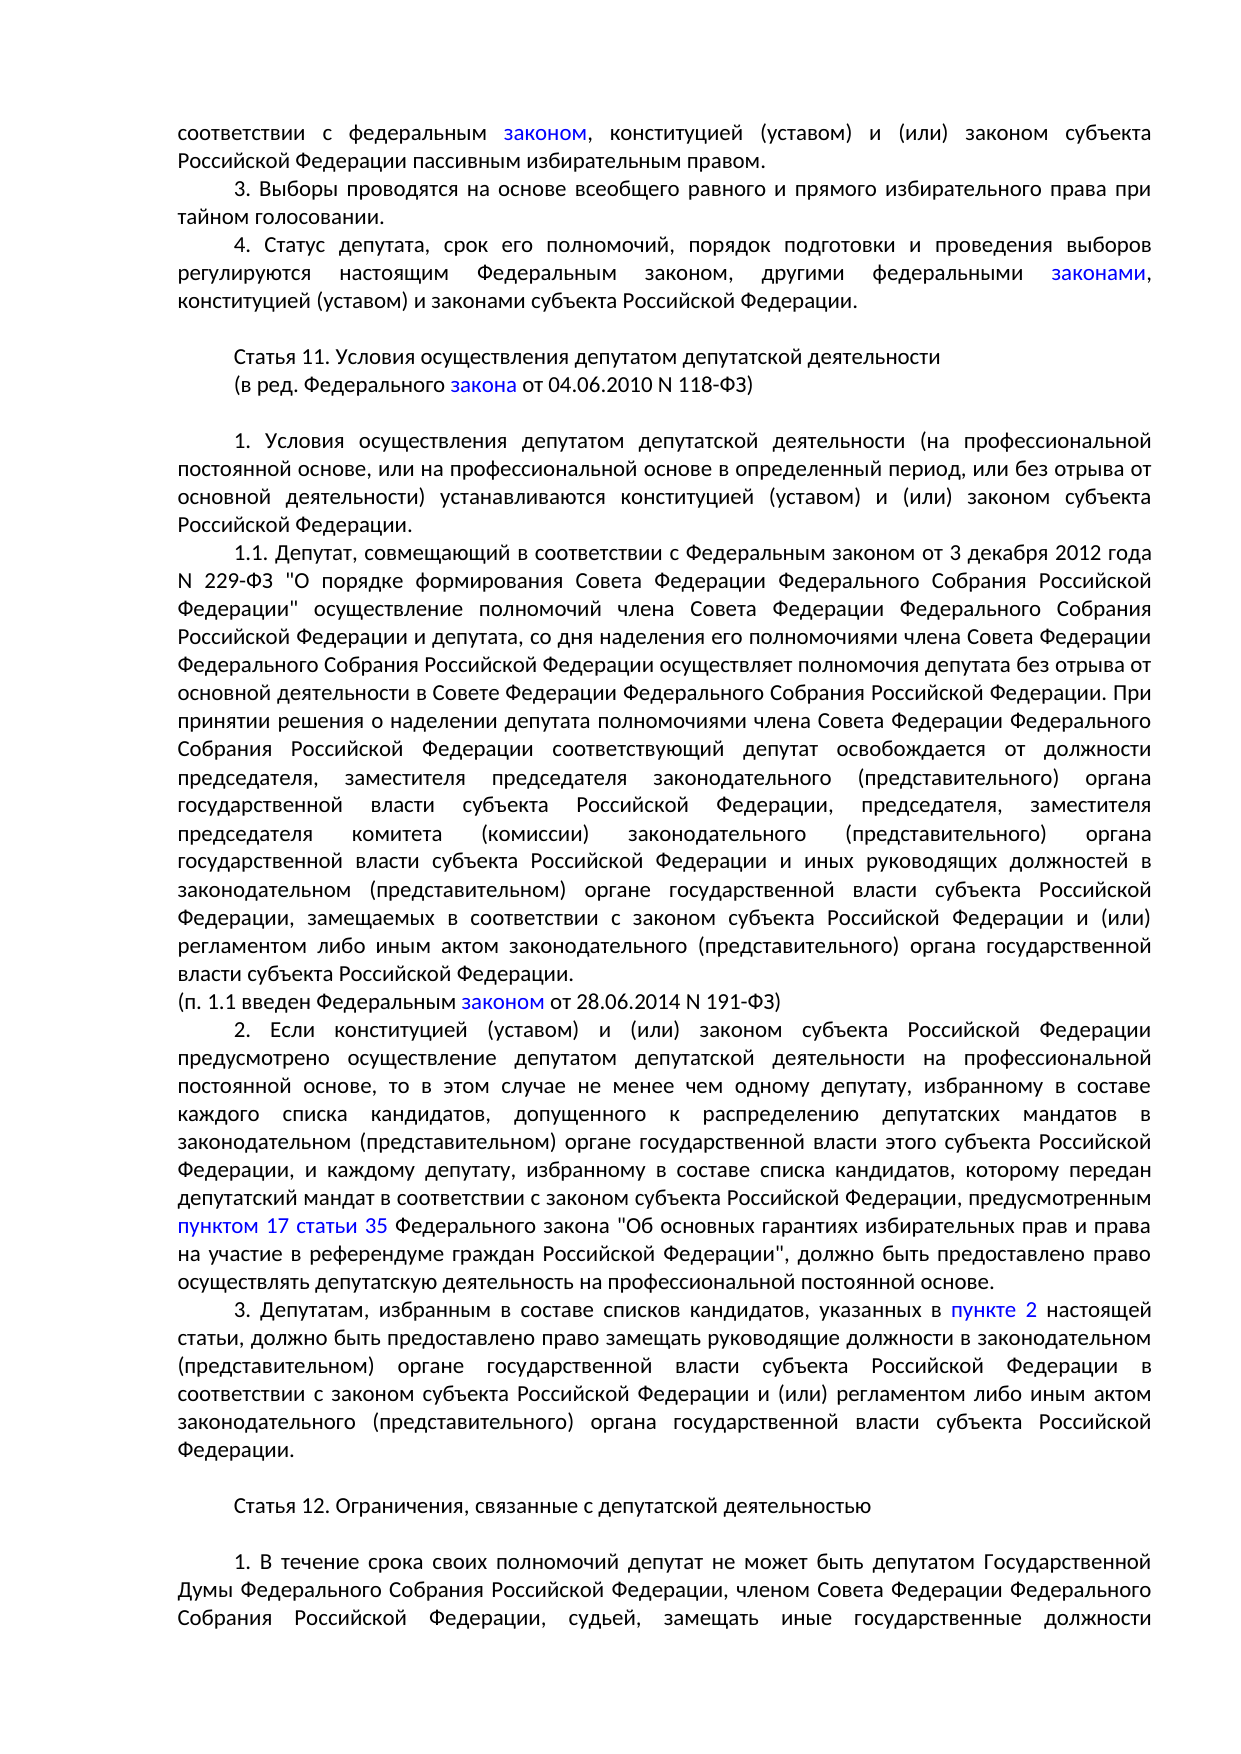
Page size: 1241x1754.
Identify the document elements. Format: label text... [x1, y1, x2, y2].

text 4. Статус депутата, срок его полномочий, порядок подготовки и проведения выборов регулируются настоящим Федеральным законом, другими федеральными законами, конституцией (уставом) и законами субъекта Российской Федерации. [177, 230, 1152, 314]
text 1. Условия осуществления депутатом депутатской деятельности (на профессиональной постоянной основе, или на профессиональной основе в определенный период, или без отрыва от основной деятельности) устанавливаются конституцией (уставом) и (или) законом субъекта Российской Федерации. [177, 426, 1152, 538]
text 1.1. Депутат, совмещающий в соответствии с Федеральным законом от 3 декабря 2012 года N 229-ФЗ "О порядке формирования Совета Федерации Федерального Собрания Российской Федерации" осуществление полномочий члена Совета Федерации Федерального Собрания Российской Федерации и депутата, со дня наделения его полномочиями члена Совета Федерации Федерального Собрания Российской Федерации осуществляет полномочия депутата без отрыва от основной деятельности в Совете Федерации Федерального Собрания Российской Федерации. При принятии решения о наделении депутата полномочиями члена Совета Федерации Федерального Собрания Российской Федерации соответствующий депутат освобождается от должности председателя, заместителя председателя законодательного (представительного) органа государственной власти субъекта Российской Федерации, председателя, заместителя председателя комитета (комиссии) законодательного (представительного) органа государственной власти субъекта Российской Федерации и иных руководящих должностей в законодательном (представительном) органе государственной власти субъекта Российской Федерации, замещаемых в соответствии с законом субъекта Российской Федерации и (или) регламентом либо иным актом законодательного (представительного) органа государственной власти субъекта Российской Федерации. [177, 538, 1152, 987]
text Статья 12. Ограничения, связанные с депутатской деятельностью [177, 1491, 1152, 1519]
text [177, 118, 1152, 174]
text (п. 1.1 введен Федеральным законом от 28.06.2014 N 191-ФЗ) [177, 987, 1152, 1015]
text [177, 1547, 1152, 1631]
text 3. Депутатам, избранным в составе списков кандидатов, указанных в пункте 2 настоящей статьи, должно быть предоставлено право замещать руководящие должности в законодательном (представительном) органе государственной власти субъекта Российской Федерации в соответствии с законом субъекта Российской Федерации и (или) регламентом либо иным актом законодательного (представительного) органа государственной власти субъекта Российской Федерации. [177, 1295, 1152, 1463]
text 3. Выборы проводятся на основе всеобщего равного и прямого избирательного права при тайном голосовании. [177, 174, 1152, 230]
text 2. Если конституцией (уставом) и (или) законом субъекта Российской Федерации предусмотрено осуществление депутатом депутатской деятельности на профессиональной постоянной основе, то в этом случае не менее чем одному депутату, избранному в составе каждого списка кандидатов, допущенного к распределению депутатских мандатов в законодательном (представительном) органе государственной власти этого субъекта Российской Федерации, и каждому депутату, избранному в составе списка кандидатов, которому передан депутатский мандат в соответствии с законом субъекта Российской Федерации, предусмотренным пунктом 17 статьи 35 Федерального закона "Об основных гарантиях избирательных прав и права на участие в референдуме граждан Российской Федерации", должно быть предоставлено право осуществлять депутатскую деятельность на профессиональной постоянной основе. [177, 1015, 1152, 1295]
text (в ред. Федерального закона от 04.06.2010 N 118-ФЗ) [177, 370, 1152, 398]
text Статья 11. Условия осуществления депутатом депутатской деятельности [177, 342, 1152, 370]
